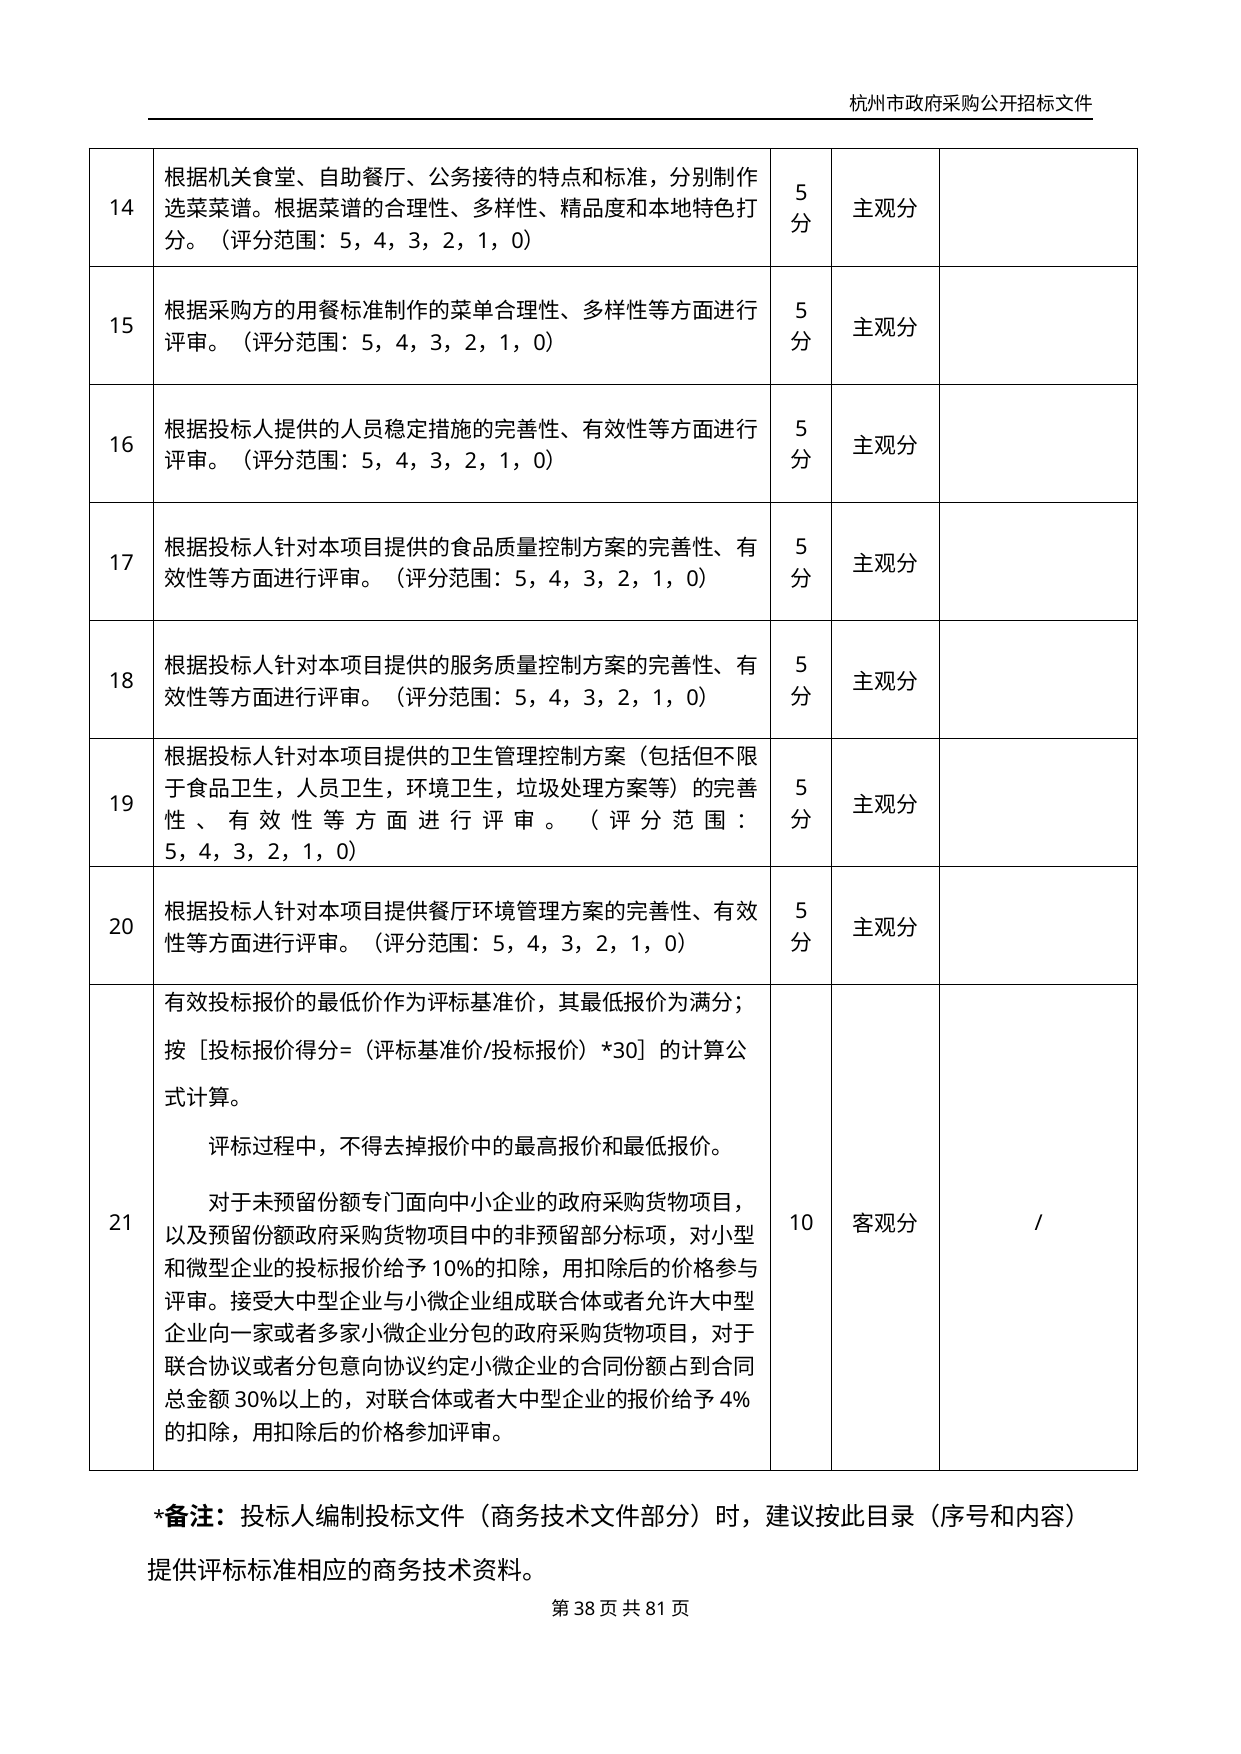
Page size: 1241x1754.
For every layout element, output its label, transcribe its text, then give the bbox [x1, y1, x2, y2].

table_cell 15 [90, 267, 153, 384]
table_cell 10 [771, 985, 831, 1470]
table_cell 根据采购方的用餐标准制作的菜单合理性、多样性等方面进行评审。（评分范围：5，4，3，2，1，0） [154, 267, 770, 384]
table_cell 根据投标人针对本项目提供的食品质量控制方案的完善性、有效性等方面进行评审。（评分范围：5，4，3，2，1，0） [154, 503, 770, 620]
text *备注：投标人编制投标文件（商务技术文件部分）时，建议按此目录（序号和内容）提供评标标准相应的商务技术资料。 [148, 1496, 1093, 1587]
table_cell 20 [90, 867, 153, 984]
table_cell 14 [90, 149, 153, 266]
table_cell 5分 [771, 621, 831, 738]
table_cell 17 [90, 503, 153, 620]
table_cell [940, 621, 1137, 738]
table_cell 主观分 [832, 867, 939, 984]
table_cell 客观分 [832, 985, 939, 1470]
table_cell [940, 739, 1137, 866]
table_cell 根据投标人提供的人员稳定措施的完善性、有效性等方面进行评审。（评分范围：5，4，3，2，1，0） [154, 385, 770, 502]
table_cell 19 [90, 739, 153, 866]
table_cell / [940, 985, 1137, 1470]
table_cell 主观分 [832, 149, 939, 266]
table_cell 5分 [771, 149, 831, 266]
table_cell 有效投标报价的最低价作为评标基准价，其最低报价为满分；按［投标报价得分=（评标基准价/投标报价）*30］的计算公式计算。 评标过程中，不得去掉报价中的最高报价和最低报价。 对于未预留份额专门面向中小企业的政府采购货物项目，以及预留份额政府采购货物项目中的非预留部分标项，对小型和微型企业的投标报价给予10%的扣除，用扣除后的价格参与评审。接受大中型企业与小微企业组成联合体或者允许大中型企业向一家或者多家小微企业分包的政府采购货物项目，对于联合协议或者分包意向协议约定小微企业的合同份额占到合同总金额30%以上的，对联合体或者大中型企业的报价给予4%的扣除，用扣除后的价格参加评审。 [154, 985, 770, 1470]
table_cell 21 [90, 985, 153, 1470]
table_cell [940, 267, 1137, 384]
table_cell 根据投标人针对本项目提供的卫生管理控制方案（包括但不限于食品卫生，人员卫生，环境卫生，垃圾处理方案等）的完善性、有效性等方面进行评审。（评分范围：5，4，3，2，1，0） [154, 739, 770, 866]
table_cell 16 [90, 385, 153, 502]
table_cell [940, 867, 1137, 984]
table_cell [940, 149, 1137, 266]
table_cell [940, 503, 1137, 620]
table_cell 5分 [771, 267, 831, 384]
table_cell [940, 385, 1137, 502]
table_cell 根据机关食堂、自助餐厅、公务接待的特点和标准，分别制作选菜菜谱。根据菜谱的合理性、多样性、精品度和本地特色打分。（评分范围：5，4，3，2，1，0） [154, 149, 770, 266]
table_cell 5分 [771, 867, 831, 984]
table_cell 5分 [771, 385, 831, 502]
table_cell 主观分 [832, 503, 939, 620]
table_cell 5分 [771, 503, 831, 620]
table_cell 主观分 [832, 739, 939, 866]
table_cell 5分 [771, 739, 831, 866]
table_cell 主观分 [832, 267, 939, 384]
table_cell 18 [90, 621, 153, 738]
table_cell 主观分 [832, 621, 939, 738]
table_cell 根据投标人针对本项目提供餐厅环境管理方案的完善性、有效性等方面进行评审。（评分范围：5，4，3，2，1，0） [154, 867, 770, 984]
table_cell 主观分 [832, 385, 939, 502]
table_cell 根据投标人针对本项目提供的服务质量控制方案的完善性、有效性等方面进行评审。（评分范围：5，4，3，2，1，0） [154, 621, 770, 738]
